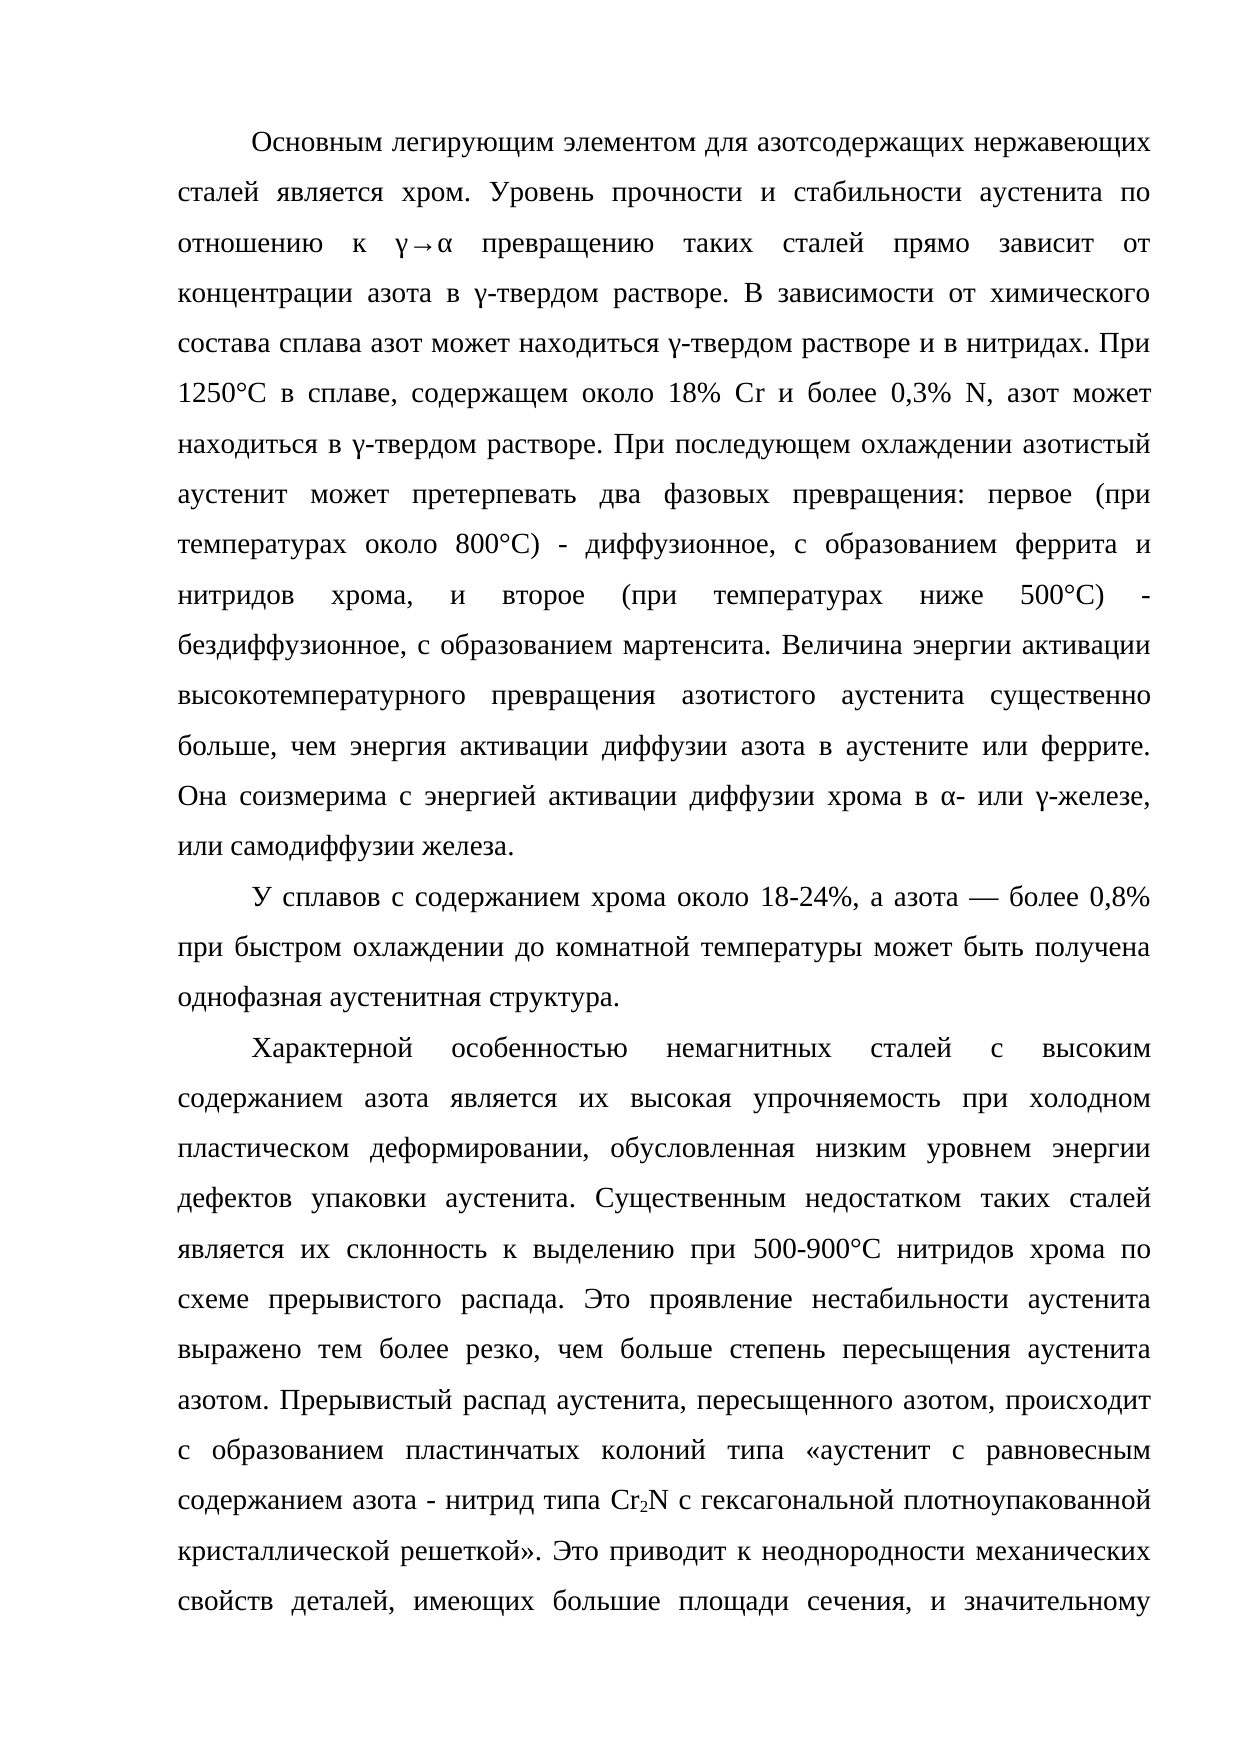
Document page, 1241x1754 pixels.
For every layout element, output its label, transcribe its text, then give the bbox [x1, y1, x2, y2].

text У сплавов с содержанием хрома около 18-24%, а азота — более 0,8% при быстром охлаждении до комнатной температуры может быть получена однофазная аустенитная структура. [177, 879, 1152, 1013]
text Основным легирующим элементом для азотсодержащих нержавеющих сталей является хром. Уровень прочности и стабильности аустенита по отношению к γ→α превращению таких сталей прямо зависит от концентрации азота в γ-твердом растворе. В зависимости от химического состава сплава азот может находиться γ-твердом растворе и в нитридах. При 1250°С в сплаве, содержащем около 18% Сr и более 0,3% N, азот может находиться в γ-твердом растворе. При последующем охлаждении азотистый аустенит может претерпевать два фазовых превращения: первое (при температурах около 800°С) - диффузионное, с образованием феррита и нитридов хрома, и второе (при температурах ниже 500°С) - бездиффузионное, с образованием мартенсита. Величина энергии активации высокотемпературного превращения азотистого аустенита существенно больше, чем энергия активации диффузии азота в аустените или феррите. Она соизмерима с энергией активации диффузии хрома в α- или γ-железе, или самодиффузии железа. [177, 124, 1152, 862]
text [177, 1030, 1152, 1617]
